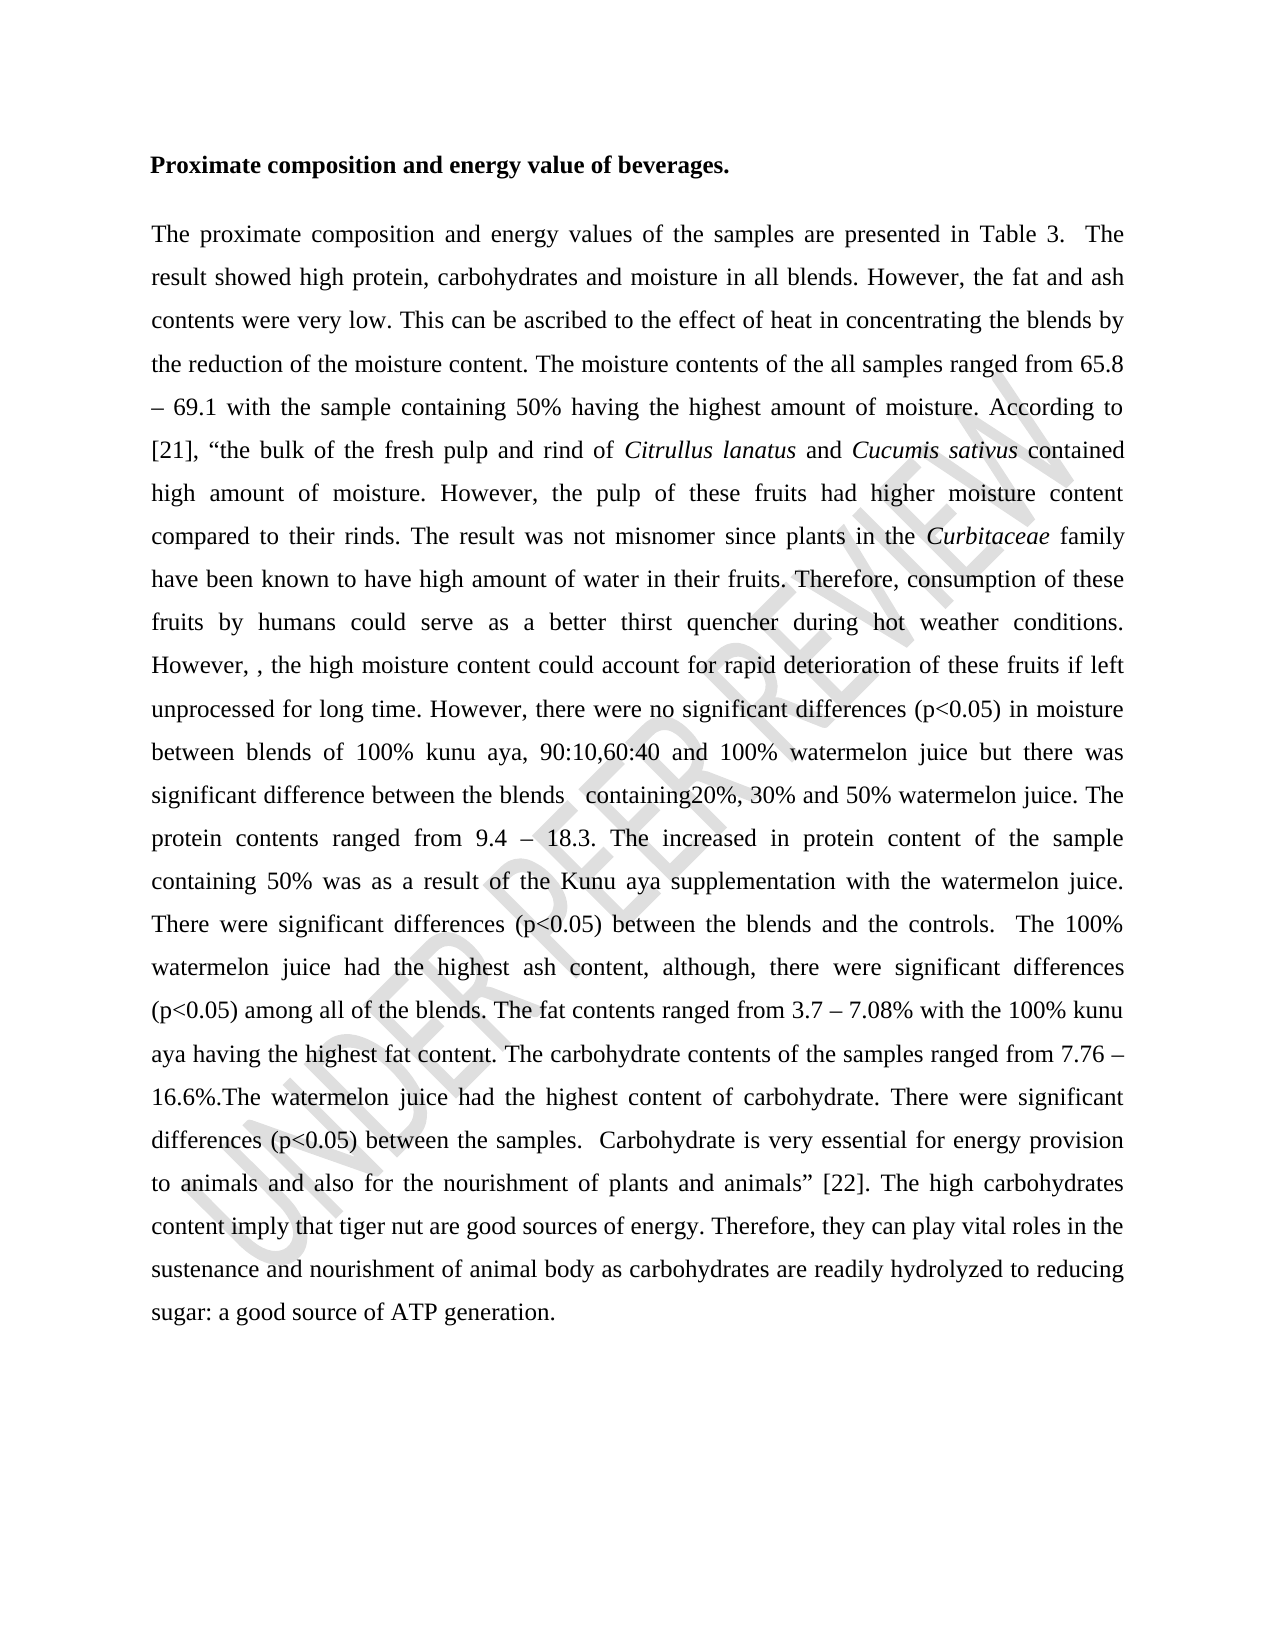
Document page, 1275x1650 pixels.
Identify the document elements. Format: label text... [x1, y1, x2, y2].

subtitle Proximate composition and energy value of beverages. [150, 150, 1125, 179]
text The proximate composition and energy values of the samples are presented in Table 3. The result showed high protein, carbohydrates and moisture in all blends. However, the fat and ash contents were very low. This can be ascribed to the effect of heat in concentrating the blends by the reduction of the moisture content. The moisture contents of the all samples ranged from 65.8 – 69.1 with the sample containing 50% having the highest amount of moisture. According to [21], “the bulk of the fresh pulp and rind of Citrullus lanatus and Cucumis sativus contained high amount of moisture. However, the pulp of these fruits had higher moisture content compared to their rinds. The result was not misnomer since plants in the Curbitaceae family have been known to have high amount of water in their fruits. Therefore, consumption of these fruits by humans could serve as a better thirst quencher during hot weather conditions. However, , the high moisture content could account for rapid deterioration of these fruits if left unprocessed for long time. However, there were no significant differences (p<0.05) in moisture between blends of 100% kunu aya, 90:10,60:40 and 100% watermelon juice but there was significant difference between the blends containing20%, 30% and 50% watermelon juice. The protein contents ranged from 9.4 – 18.3. The increased in protein content of the sample containing 50% was as a result of the Kunu aya supplementation with the watermelon juice. There were significant differences (p<0.05) between the blends and the controls. The 100% watermelon juice had the highest ash content, although, there were significant differences (p<0.05) among all of the blends. The fat contents ranged from 3.7 – 7.08% with the 100% kunu aya having the highest fat content. The carbohydrate contents of the samples ranged from 7.76 – 16.6%.The watermelon juice had the highest content of carbohydrate. There were significant differences (p<0.05) between the samples. Carbohydrate is very essential for energy provision to animals and also for the nourishment of plants and animals” [22]. The high carbohydrates content imply that tiger nut are good sources of energy. Therefore, they can play vital roles in the sustenance and nourishment of animal body as carbohydrates are readily hydrolyzed to reducing sugar: a good source of ATP generation. [151, 219, 1125, 1326]
